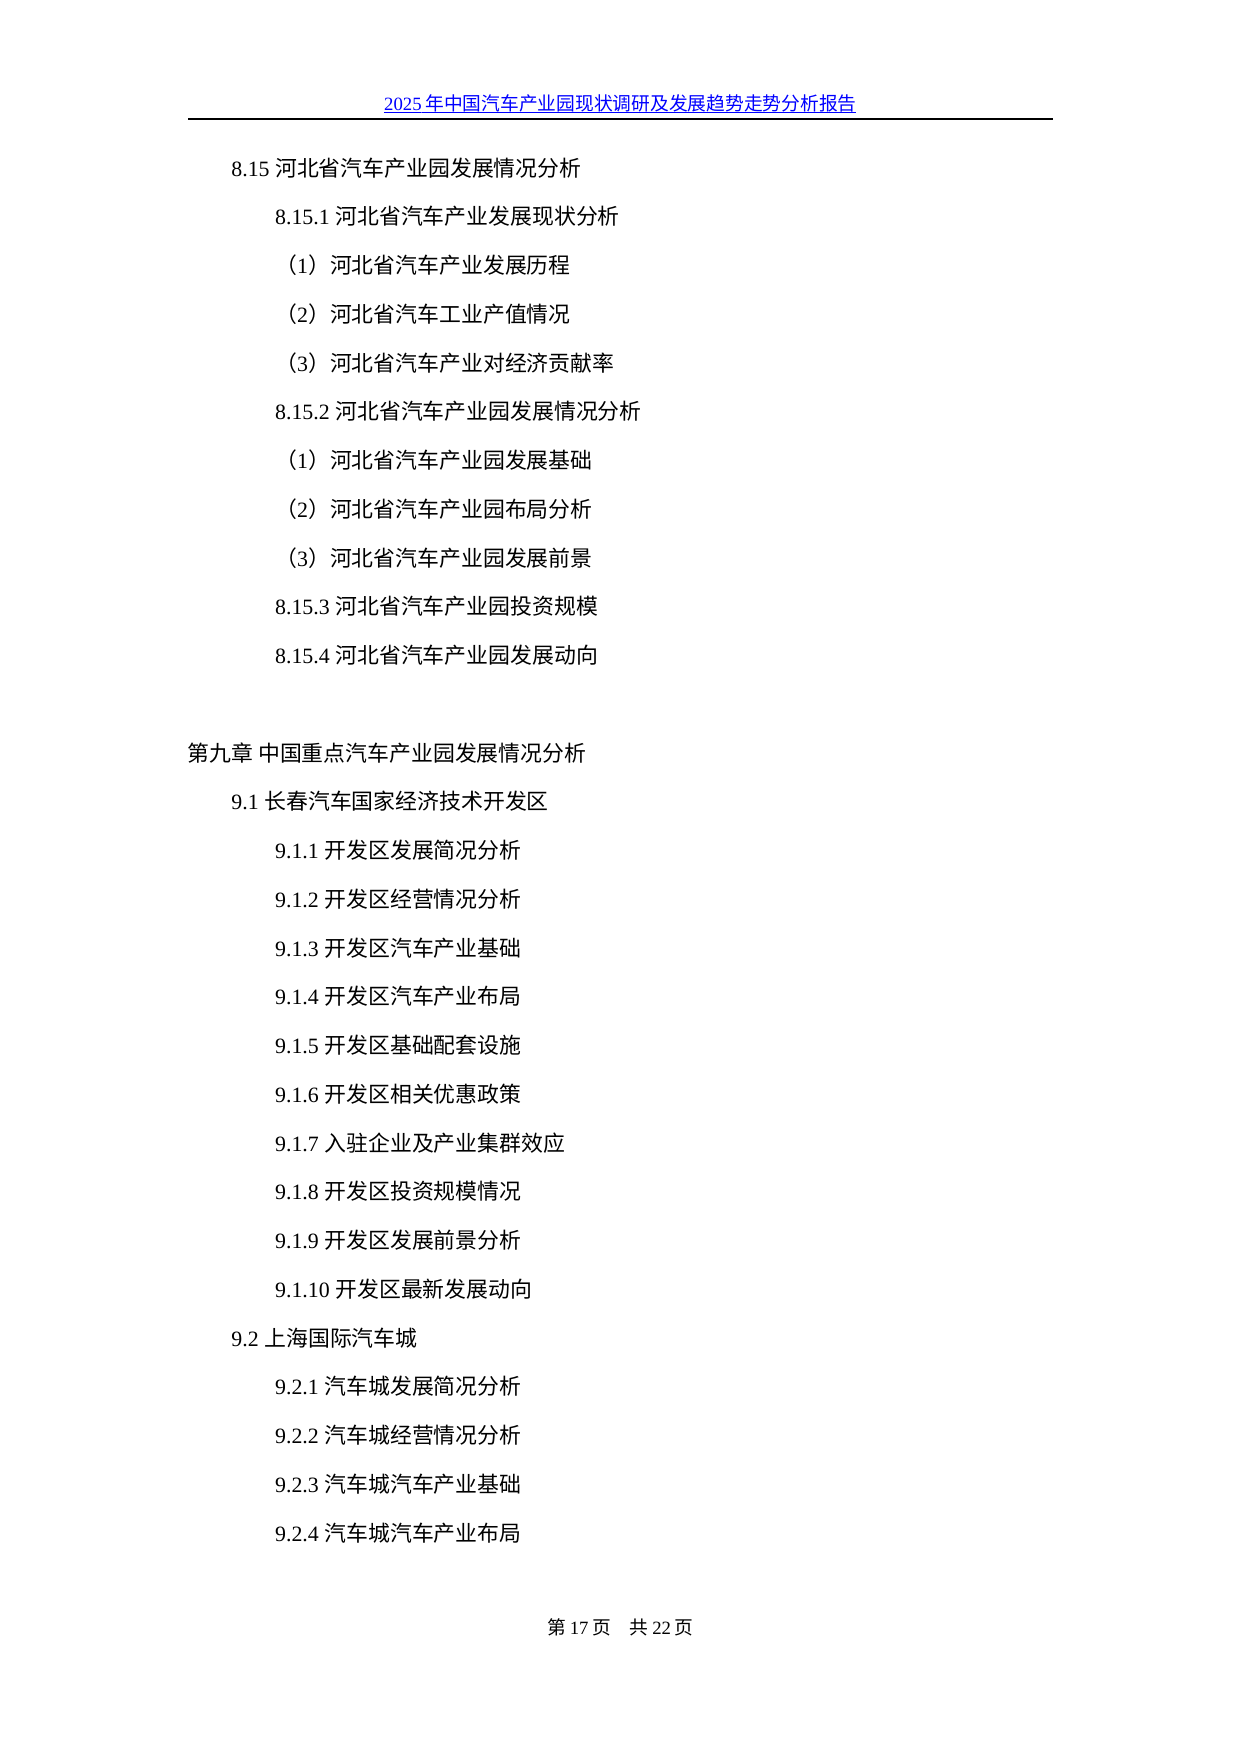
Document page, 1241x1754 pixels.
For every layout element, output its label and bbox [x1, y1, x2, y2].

text [187, 150, 1053, 1548]
